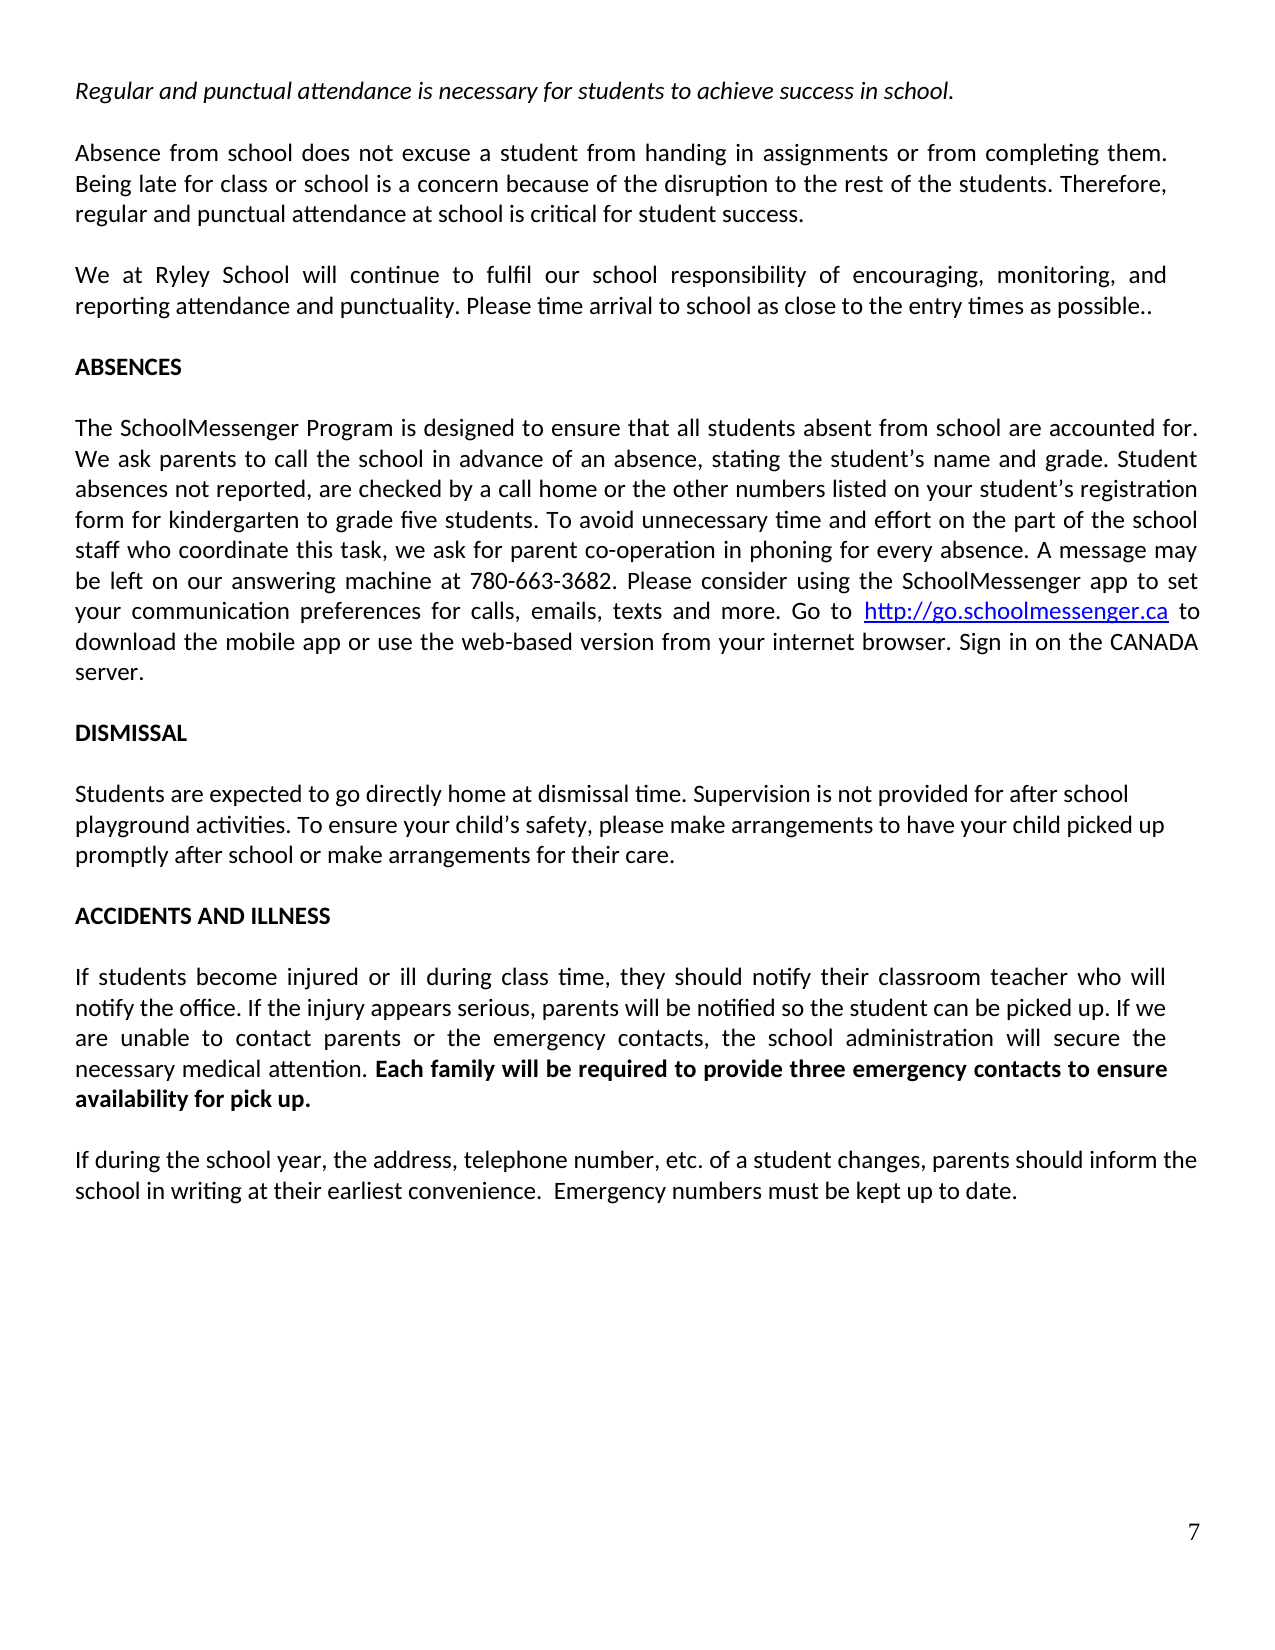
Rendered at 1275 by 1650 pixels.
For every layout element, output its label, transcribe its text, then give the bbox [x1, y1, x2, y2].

text If students become injured or ill during class time, they should notify their classroom teacher who will notify the office. If the injury appears serious, parents will be notified so the student can be picked up. If we are unable to contact parents or the emergency contacts, the school administration will secure the necessary medical attention. Each family will be required to provide three emergency contacts to ensure availability for pick up. [75, 962, 1169, 1114]
title ACCIDENTS AND ILLNESS [75, 901, 1200, 931]
text Absence from school does not excuse a student from handing in assignments or from completing them. Being late for class or school is a concern because of the disruption to the rest of the students. Therefore, regular and punctual attendance at school is critical for student success. [75, 137, 1169, 229]
title Students are expected to go directly home at dismissal time. Supervision is not provided for after school playground activities. To ensure your child’s safety, please make arrangements to have your child picked up promptly after school or make arrangements for their care. [75, 778, 1200, 870]
title If during the school year, the address, telephone number, etc. of a student changes, parents should inform the school in writing at their earliest convenience. Emergency numbers must be kept up to date. [75, 1145, 1200, 1206]
title The SchoolMessenger Program is designed to ensure that all students absent from school are accounted for. We ask parents to call the school in advance of an absence, stating the student’s name and grade. Student absences not reported, are checked by a call home or the other numbers listed on your student’s registration form for kindergarten to grade five students. To avoid unnecessary time and effort on the part of the school staff who coordinate this task, we ask for parent co-operation in phoning for every absence. A message may be left on our answering machine at 780-663-3682. Please consider using the SchoolMessenger app to set your communication preferences for calls, emails, texts and more. Go to http://go.schoolmessenger.ca to download the mobile app or use the web-based version from your internet browser. Sign in on the CANADA server. [75, 412, 1200, 687]
title ABSENCES [75, 351, 1200, 382]
text We at Ryley School will continue to fulfil our school responsibility of encouraging, monitoring, and reporting attendance and punctuality. Please time arrival to school as close to the entry times as possible.. [75, 259, 1169, 321]
title DISMISSAL [75, 717, 1200, 748]
text Regular and punctual attendance is necessary for students to achieve success in school. [75, 75, 1200, 106]
